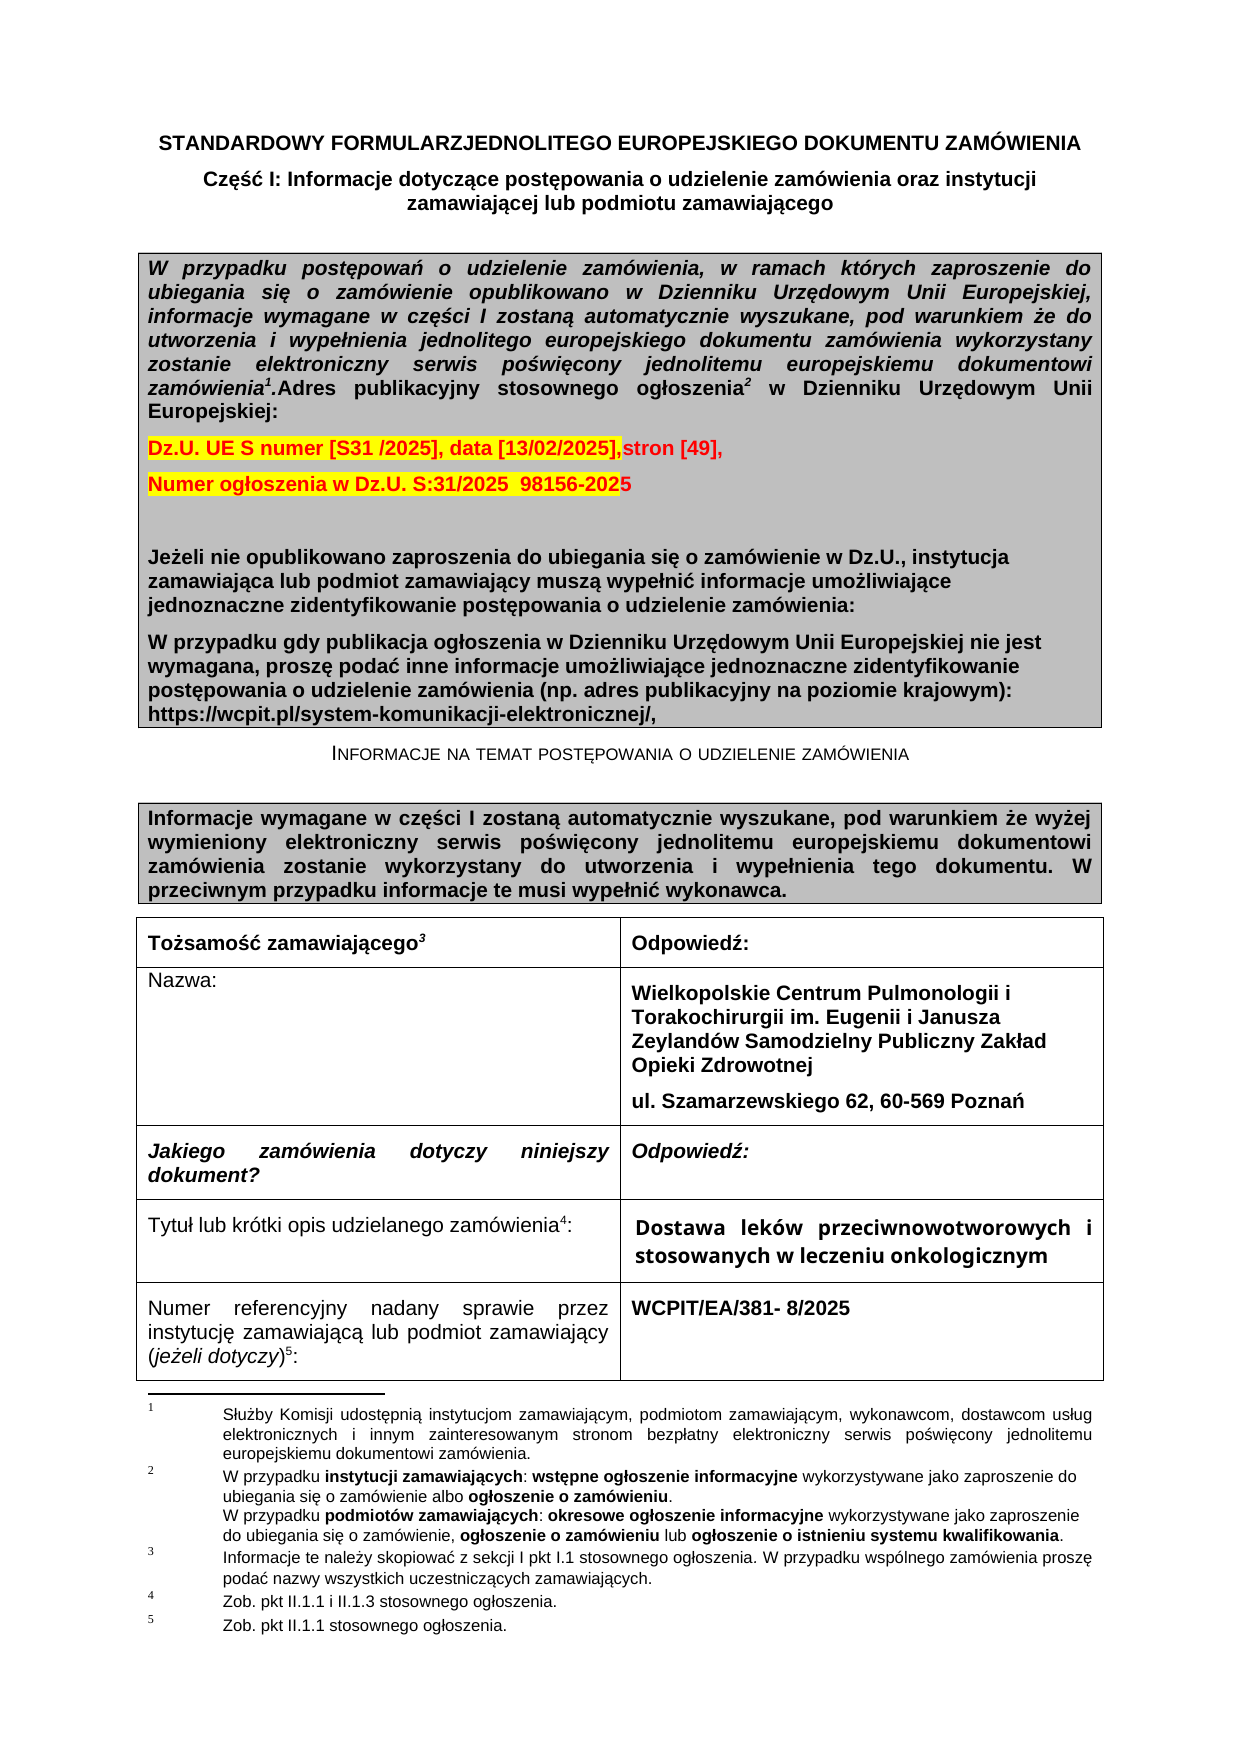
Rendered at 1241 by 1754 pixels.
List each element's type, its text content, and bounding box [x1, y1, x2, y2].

table_cell Jakiego zamówienia dotyczy niniejszy dokument? [137, 1126, 620, 1199]
table_cell Dostawa leków przeciwnowotworowych i stosowanych w leczeniu onkologicznym [621, 1200, 1103, 1282]
text Informacje wymagane w części I zostaną automatycznie wyszukane, pod warunkiem że wyżej wymieniony elektroniczny serwis poświęcony jednolitemu europejskiemu dokumentowi zamówienia zostanie wykorzystany do utworzenia i wypełnienia tego dokumentu. W przeciwnym przypadku informacje te musi wypełnić wykonawca. [139, 804, 1101, 903]
title Część I: Informacje dotyczące postępowania o udzielenie zamówienia oraz instytucji zamawiającej lub podmiotu zamawiającego [148, 167, 1093, 215]
table_cell Odpowiedź: [621, 1126, 1103, 1199]
title Informacje na temat postępowania o udzielenie zamówienia [148, 741, 1093, 765]
table_cell Numer referencyjny nadany sprawie przez instytucję zamawiającą lub podmiot zamawiający (jeżeli dotyczy): [137, 1283, 620, 1380]
text W przypadku postępowań o udzielenie zamówienia, w ramach których zaproszenie do ubiegania się o zamówienie opublikowano w Dzienniku Urzędowym Unii Europejskiej, informacje wymagane w części I zostaną automatycznie wyszukane, pod warunkiem że do utworzenia i wypełnienia jednolitego europejskiego dokumentu zamówienia wykorzystany zostanie elektroniczny serwis poświęcony jednolitemu europejskiemu dokumentowi zamówienia.Adres publikacyjny stosownego ogłoszenia w Dzienniku Urzędowym Unii Europejskiej: [139, 254, 1101, 423]
text Jeżeli nie opublikowano zaproszenia do ubiegania się o zamówienie w Dz.U., instytucja zamawiająca lub podmiot zamawiający muszą wypełnić informacje umożliwiające jednoznaczne zidentyfikowanie postępowania o udzielenie zamówienia: [139, 542, 1101, 617]
table_cell WCPIT/EA/381- 8/2025 [621, 1283, 1103, 1380]
table_header Odpowiedź: [621, 918, 1103, 967]
table_cell Nazwa: [137, 968, 620, 1125]
text Numer ogłoszenia w Dz.U. S:31/2025 98156-2025 [139, 469, 1101, 496]
table_header Tożsamość zamawiającego [137, 918, 620, 967]
text Dz.U. UE S numer [S31 /2025], data [13/02/2025],stron [49], [139, 433, 1101, 460]
table_cell Tytuł lub krótki opis udzielanego zamówienia: [137, 1200, 620, 1282]
text Standardowy formularzjednolitego europejskiego dokumentu zamówienia [148, 131, 1093, 154]
text W przypadku gdy publikacja ogłoszenia w Dzienniku Urzędowym Unii Europejskiej nie jest wymagana, proszę podać inne informacje umożliwiające jednoznaczne zidentyfikowanie postępowania o udzielenie zamówienia (np. adres publikacyjny na poziomie krajowym): https://wcpit.pl/system-komunikacji-elektronicznej/, [139, 626, 1101, 727]
table_cell Wielkopolskie Centrum Pulmonologii i Torakochirurgii im. Eugenii i Janusza Zeylandów Samodzielny Publiczny Zakład Opieki Zdrowotnej ul. Szamarzewskiego 62, 60-569 Poznań [621, 968, 1103, 1125]
